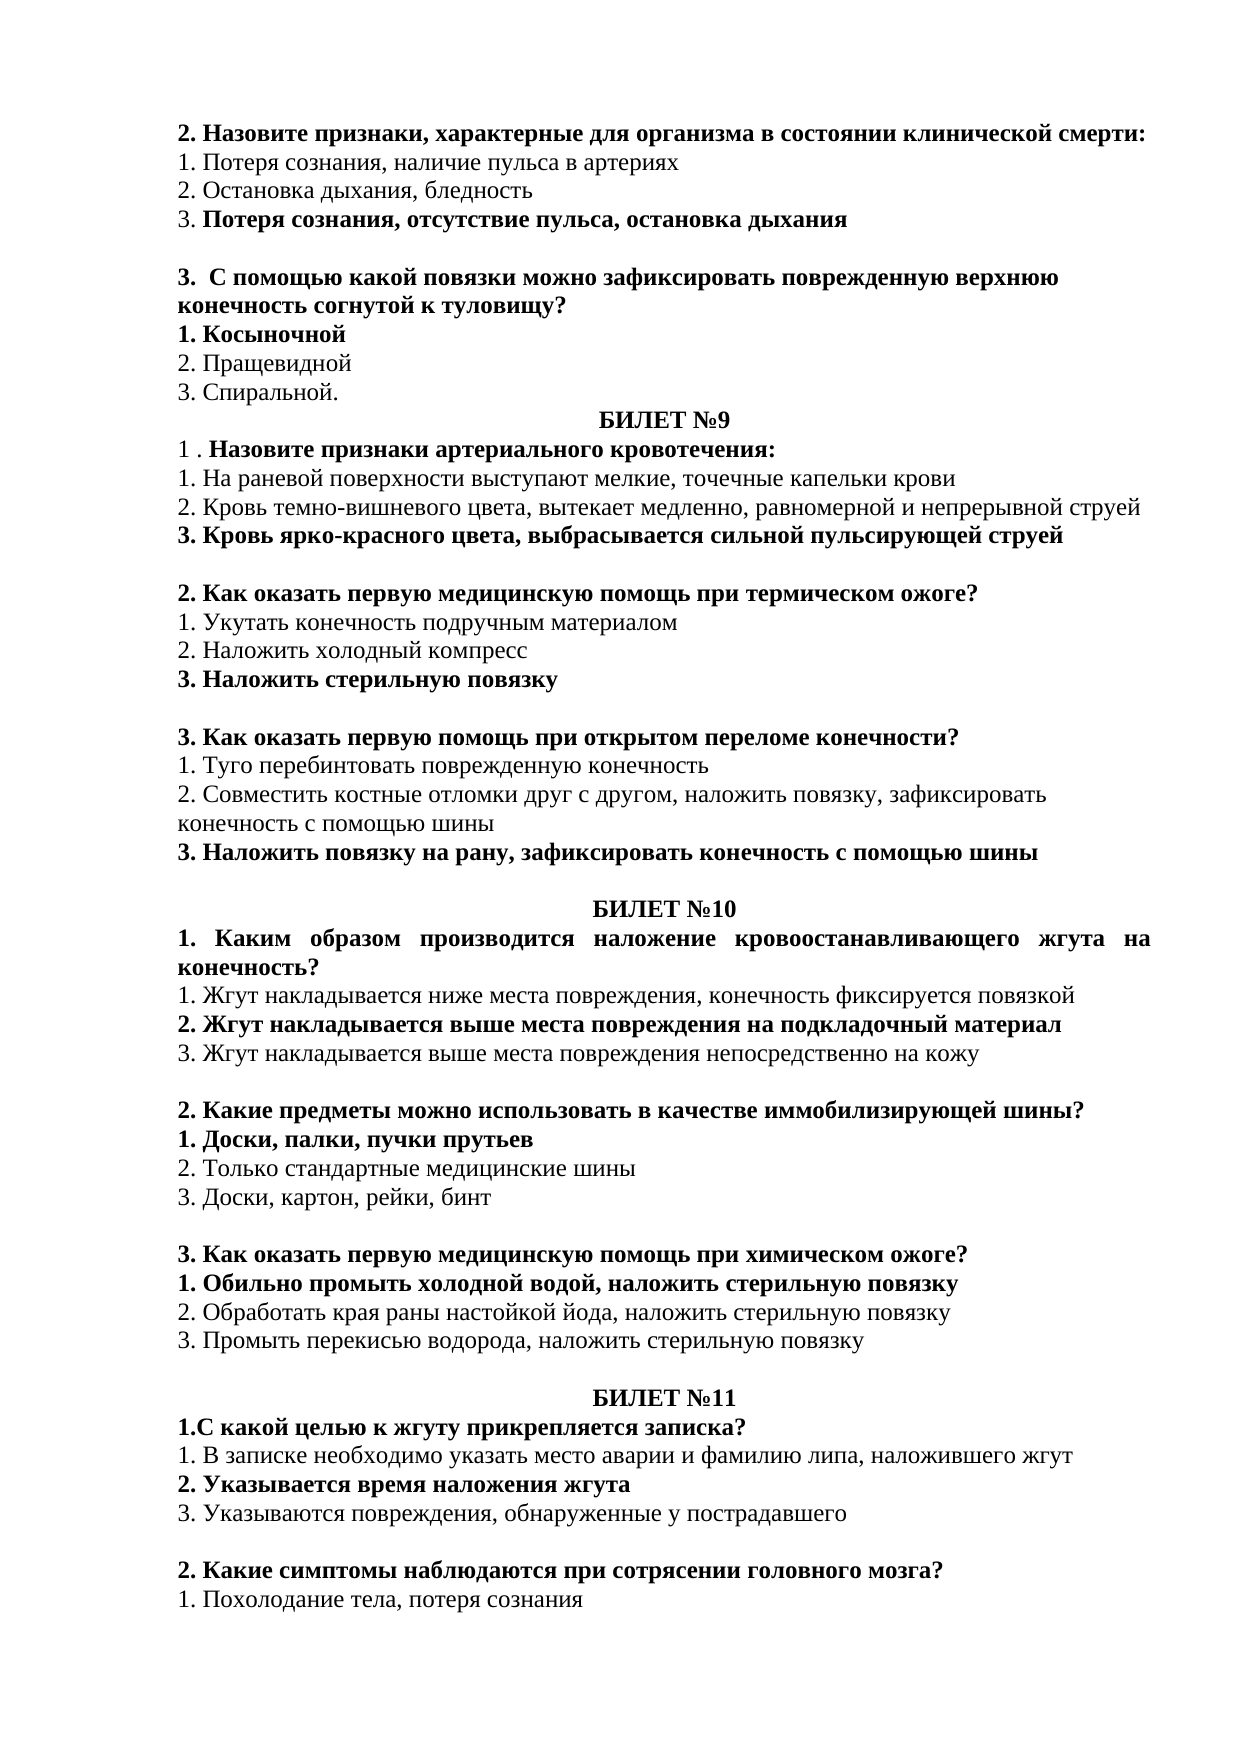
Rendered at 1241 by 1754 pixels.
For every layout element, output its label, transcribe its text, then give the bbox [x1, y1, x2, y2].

text 3. Указываются повреждения, обнаруженные у пострадавшего [177, 1498, 1152, 1527]
text 1. Жгут накладывается ниже места повреждения, конечность фиксируется повязкой [177, 981, 1152, 1009]
text 3. Промыть перекисью водорода, наложить стерильную повязку [177, 1326, 1152, 1354]
text 2. Жгут накладывается выше места повреждения на подкладочный материал [177, 1009, 1152, 1038]
text 1 . Назовите признаки артериального кровотечения: [177, 434, 1152, 463]
text 2. Пращевидной [177, 348, 1152, 377]
text БИЛЕТ №10 [177, 894, 1152, 923]
text 2. Наложить холодный компресс [177, 636, 1152, 664]
text 1. Укутать конечность подручным материалом [177, 607, 1152, 636]
text 1. Потеря сознания, наличие пульса в артериях [177, 147, 1152, 176]
text 2. Совместить костные отломки друг с другом, наложить повязку, зафиксировать конечность с помощью шины [177, 779, 1152, 837]
text 2. Кровь темно-вишневого цвета, вытекает медленно, равномерной и непрерывной струей [177, 492, 1152, 521]
text 1. Каким образом производится наложение кровоостанавливающего жгута на конечность? [177, 923, 1152, 981]
text 3. Как оказать первую медицинскую помощь при химическом ожоге? [177, 1239, 1152, 1268]
text 2. Назовите признаки, характерные для организма в состоянии клинической смерти: [177, 118, 1152, 147]
text 2. Указывается время наложения жгута [177, 1469, 1152, 1498]
text 3. Доски, картон, рейки, бинт [177, 1182, 1152, 1211]
text 2. Только стандартные медицинские шины [177, 1153, 1152, 1182]
text 1. В записке необходимо указать место аварии и фамилию липа, наложившего жгут [177, 1441, 1152, 1469]
text 3. Спиральной. [177, 377, 1152, 406]
text 2. Какие предметы можно использовать в качестве иммобилизирующей шины? [177, 1096, 1152, 1124]
text 1. Обильно промыть холодной водой, наложить стерильную повязку [177, 1268, 1152, 1297]
text 1. Косыночной [177, 319, 1152, 348]
text 1.С какой целью к жгуту прикрепляется записка? [177, 1412, 1152, 1441]
text 3. Потеря сознания, отсутствие пульса, остановка дыхания [177, 204, 1152, 233]
text 1. Туго перебинтовать поврежденную конечность [177, 751, 1152, 779]
text БИЛЕТ №11 [177, 1383, 1152, 1412]
text 1. Доски, палки, пучки прутьев [177, 1124, 1152, 1153]
text 2. Какие симптомы наблюдаются при сотрясении головного мозга? [177, 1556, 1152, 1584]
text 2. Остановка дыхания, бледность [177, 176, 1152, 204]
text 1. Похолодание тела, потеря сознания [177, 1584, 1152, 1613]
text 2. Обработать края раны настойкой йода, наложить стерильную повязку [177, 1297, 1152, 1326]
text 3. Наложить повязку на рану, зафиксировать конечность с помощью шины [177, 837, 1152, 866]
text 3. Наложить стерильную повязку [177, 664, 1152, 693]
text 1. На раневой поверхности выступают мелкие, точечные капельки крови [177, 463, 1152, 492]
text 3. Как оказать первую помощь при открытом переломе конечности? [177, 722, 1152, 751]
text 2. Как оказать первую медицинскую помощь при термическом ожоге? [177, 578, 1152, 607]
text 3. Жгут накладывается выше места повреждения непосредственно на кожу [177, 1038, 1152, 1067]
text 3. С помощью какой повязки можно зафиксировать поврежденную верхнюю конечность согнутой к туловищу? [177, 262, 1152, 319]
text БИЛЕТ №9 [177, 406, 1152, 434]
text 3. Кровь ярко-красного цвета, выбрасывается сильной пульсирующей струей [177, 521, 1152, 549]
